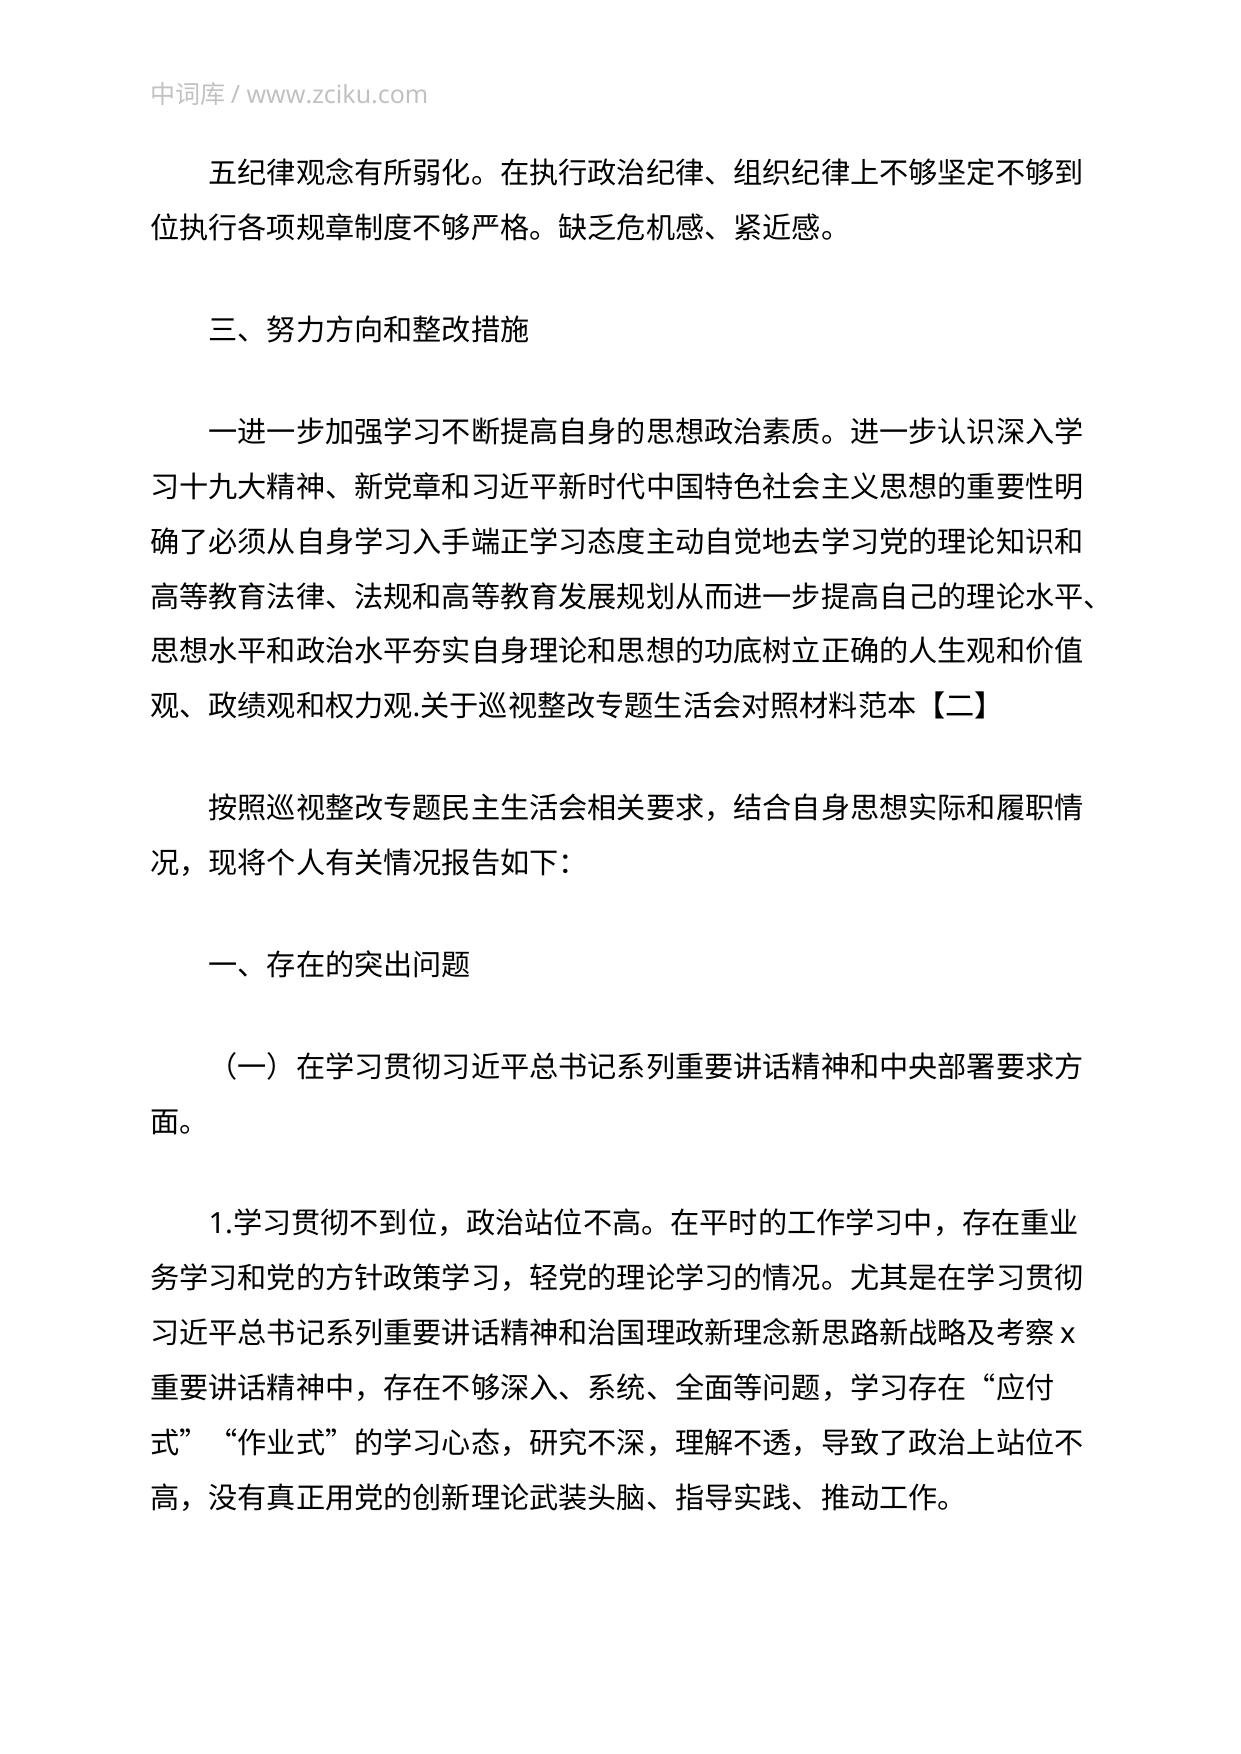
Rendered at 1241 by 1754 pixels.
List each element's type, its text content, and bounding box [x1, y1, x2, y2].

text （一）在学习贯彻习近平总书记系列重要讲话精神和中央部署要求方面。 [150, 1043, 1090, 1141]
text 一、存在的突出问题 [150, 942, 1090, 984]
text 1.学习贯彻不到位，政治站位不高。在平时的工作学习中，存在重业务学习和党的方针政策学习，轻党的理论学习的情况。尤其是在学习贯彻习近平总书记系列重要讲话精神和治国理政新理念新思路新战略及考察x重要讲话精神中，存在不够深入、系统、全面等问题，学习存在“应付式”“作业式”的学习心态，研究不深，理解不透，导致了政治上站位不高，没有真正用党的创新理论武装头脑、指导实践、推动工作。 [150, 1200, 1090, 1517]
text 三、努力方向和整改措施 [150, 307, 1090, 349]
text 按照巡视整改专题民主生活会相关要求，结合自身思想实际和履职情况，现将个人有关情况报告如下： [150, 785, 1090, 882]
text 五纪律观念有所弱化。在执行政治纪律、组织纪律上不够坚定不够到位执行各项规章制度不够严格。缺乏危机感、紧近感。 [150, 150, 1090, 247]
text 一进一步加强学习不断提高自身的思想政治素质。进一步认识深入学习十九大精神、新党章和习近平新时代中国特色社会主义思想的重要性明确了必须从自身学习入手端正学习态度主动自觉地去学习党的理论知识和高等教育法律、法规和高等教育发展规划从而进一步提高自己的理论水平、思想水平和政治水平夯实自身理论和思想的功底树立正确的人生观和价值观、政绩观和权力观.关于巡视整改专题生活会对照材料范本【二】 [150, 408, 1090, 725]
